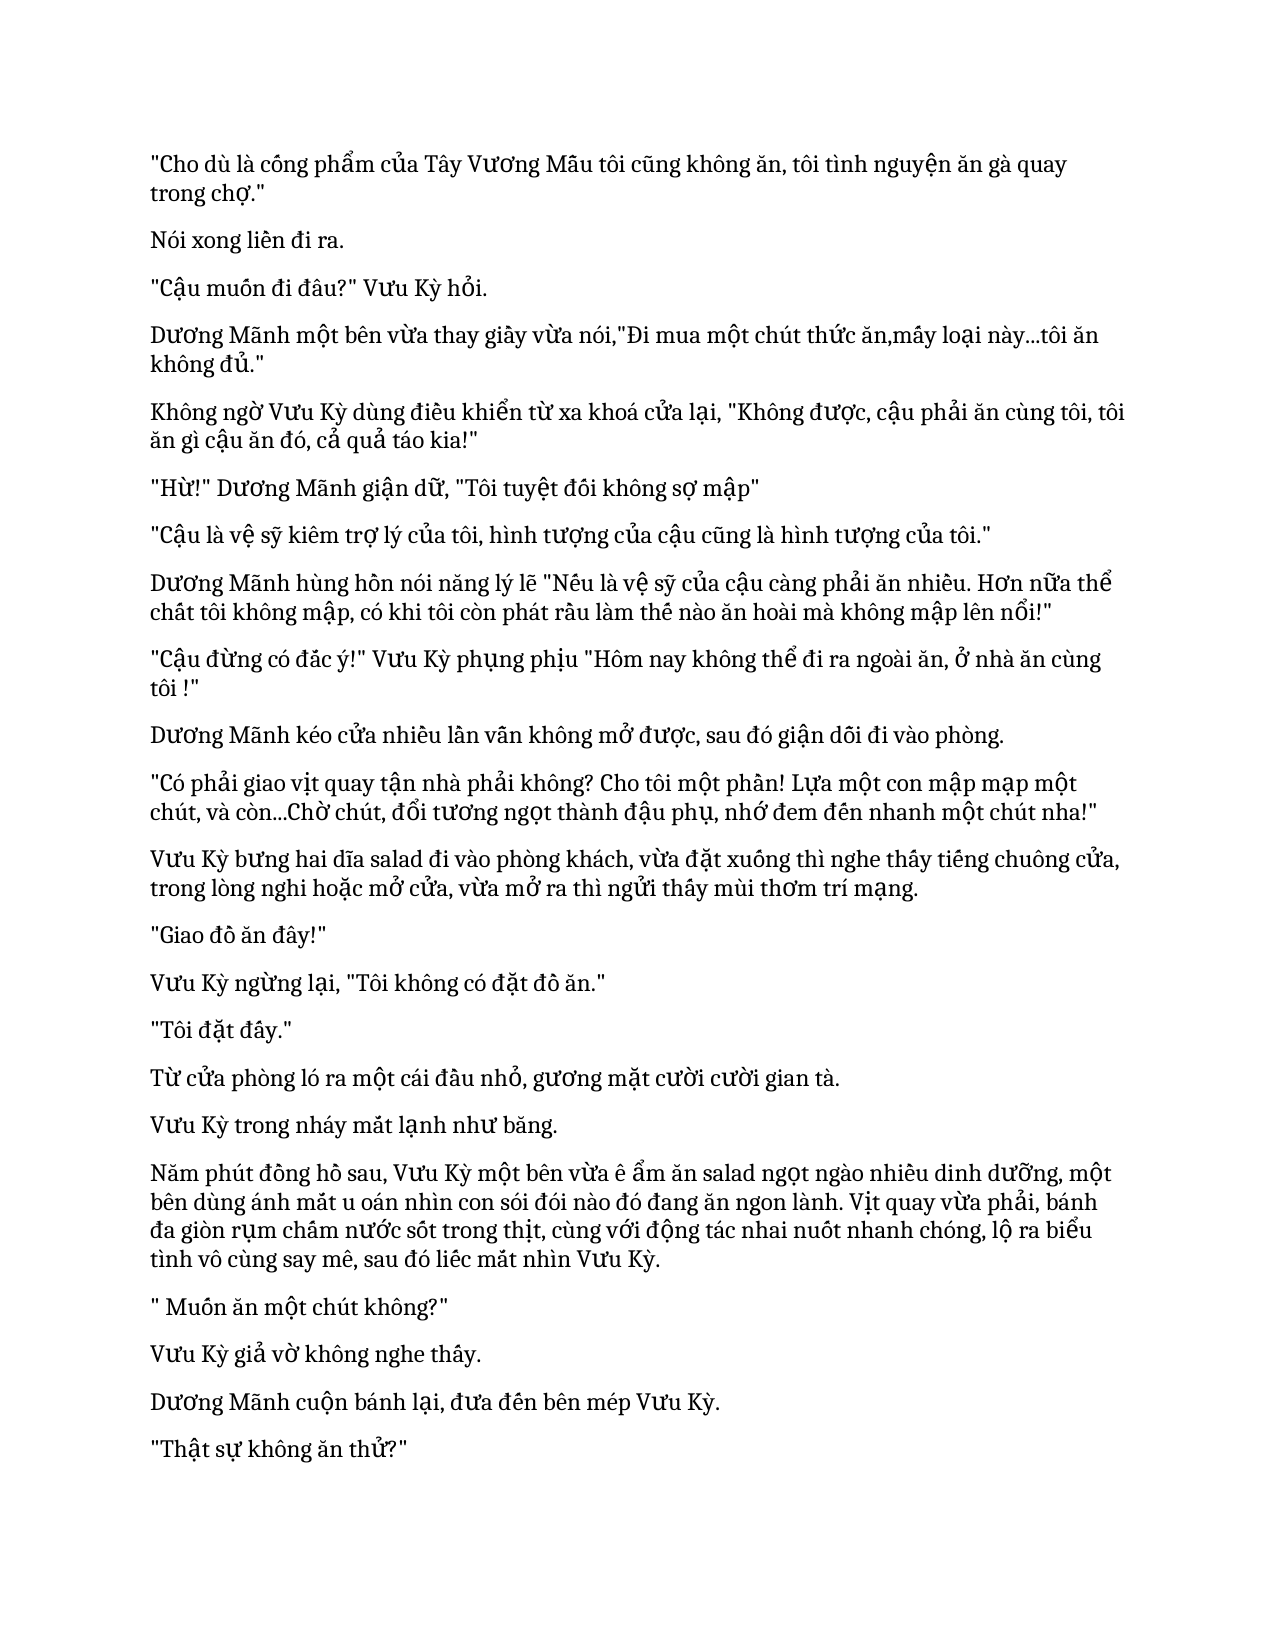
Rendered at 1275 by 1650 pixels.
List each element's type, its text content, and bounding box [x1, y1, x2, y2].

text Dương Mãnh kéo cửa nhiều lần vẫn không mở được, sau đó giận dỗi đi vào phòng. [150, 721, 1125, 750]
text "Hừ!" Dương Mãnh giận dữ, "Tôi tuyệt đối không sợ mập" [150, 474, 1125, 502]
text "Thật sự không ăn thử?" [150, 1435, 1125, 1464]
text Vưu Kỳ trong nháy mắt lạnh như băng. [150, 1111, 1125, 1140]
text "Có phải giao vịt quay tận nhà phải không? Cho tôi một phần! Lựa một con mập mạp một chút, và còn...Chờ chút, đổi tương ngọt thành đậu phụ, nhớ đem đến nhanh một chút nha!" [150, 769, 1125, 826]
text "Cậu là vệ sỹ kiêm trợ lý của tôi, hình tượng của cậu cũng là hình tượng của tôi." [150, 521, 1125, 550]
text "Cho dù là cống phẩm của Tây Vương Mẫu tôi cũng không ăn, tôi tình nguyện ăn gà quay trong chợ." [150, 150, 1125, 207]
text "Cậu đừng có đắc ý!" Vưu Kỳ phụng phịu "Hôm nay không thể đi ra ngoài ăn, ở nhà ăn cùng tôi !" [150, 645, 1125, 702]
text Dương Mãnh hùng hồn nói năng lý lẽ "Nếu là vệ sỹ của cậu càng phải ăn nhiều. Hơn nữa thể chất tôi không mập, có khi tôi còn phát rầu làm thế nào ăn hoài mà không mập lên nổi!" [150, 569, 1125, 626]
text Vưu Kỳ giả vờ không nghe thấy. [150, 1340, 1125, 1369]
text Dương Mãnh cuộn bánh lại, đưa đến bên mép Vưu Kỳ. [150, 1387, 1125, 1416]
text "Giao đồ ăn đây!" [150, 921, 1125, 950]
text Năm phút đồng hồ sau, Vưu Kỳ một bên vừa ê ẩm ăn salad ngọt ngào nhiều dinh dưỡng, một bên dùng ánh mắt u oán nhìn con sói đói nào đó đang ăn ngon lành. Vịt quay vừa phải, bánh đa giòn rụm chấm nước sốt trong thịt, cùng với động tác nhai nuốt nhanh chóng, lộ ra biểu tình vô cùng say mê, sau đó liếc mắt nhìn Vưu Kỳ. [150, 1159, 1125, 1274]
text Từ cửa phòng ló ra một cái đầu nhỏ, gương mặt cười cười gian tà. [150, 1064, 1125, 1092]
text "Cậu muốn đi đâu?" Vưu Kỳ hỏi. [150, 274, 1125, 302]
text Nói xong liền đi ra. [150, 226, 1125, 255]
text Không ngờ Vưu Kỳ dùng điều khiển từ xa khoá cửa lại, "Không được, cậu phải ăn cùng tôi, tôi ăn gì cậu ăn đó, cả quả táo kia!" [150, 397, 1125, 455]
text Vưu Kỳ bưng hai dĩa salad đi vào phòng khách, vừa đặt xuống thì nghe thấy tiếng chuông cửa, trong lòng nghi hoặc mở cửa, vừa mở ra thì ngửi thấy mùi thơm trí mạng. [150, 845, 1125, 902]
text "Tôi đặt đấy." [150, 1016, 1125, 1045]
text Dương Mãnh một bên vừa thay giầy vừa nói,"Đi mua một chút thức ăn,mấy loại này...tôi ăn không đủ." [150, 321, 1125, 379]
text " Muốn ăn một chút không?" [150, 1292, 1125, 1321]
text Vưu Kỳ ngừng lại, "Tôi không có đặt đồ ăn." [150, 969, 1125, 997]
